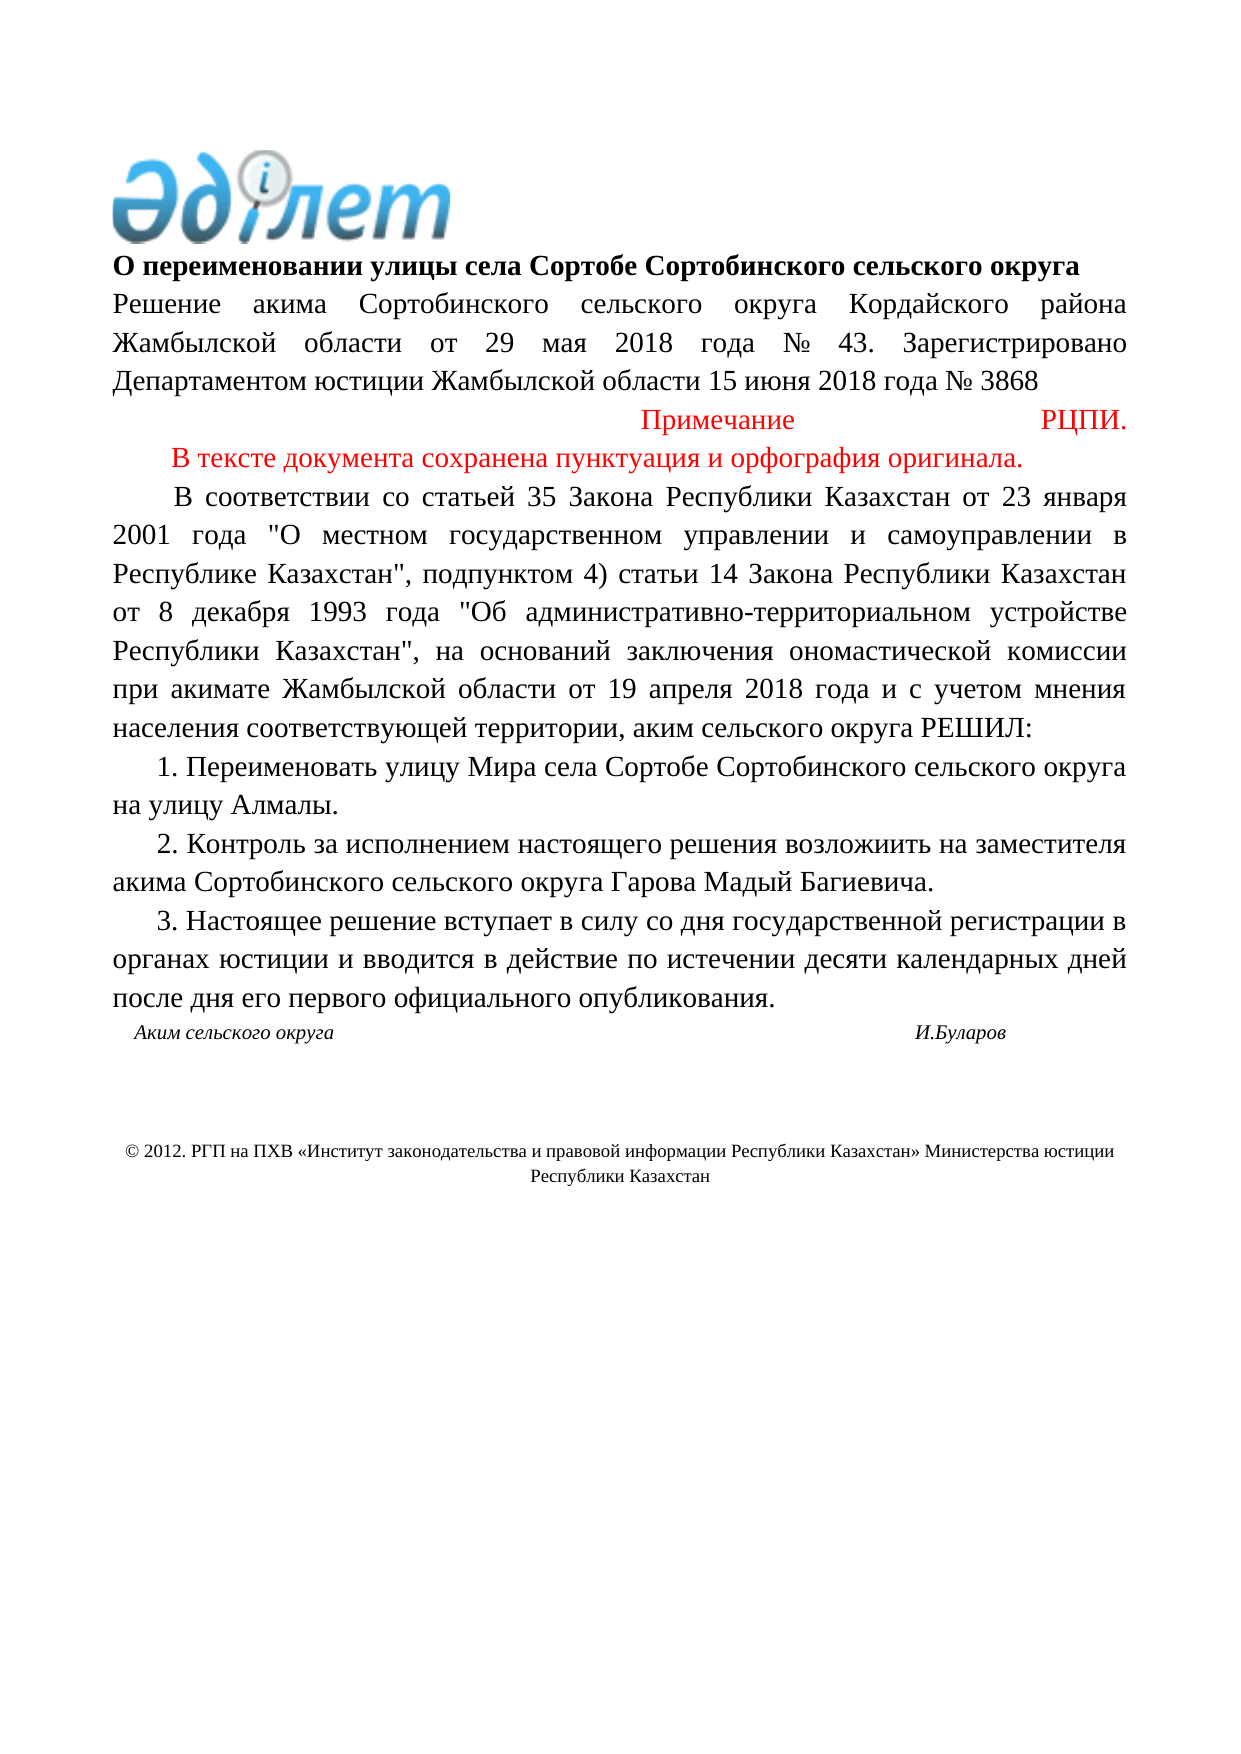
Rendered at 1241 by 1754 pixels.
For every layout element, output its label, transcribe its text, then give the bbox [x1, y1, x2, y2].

text Примечание РЦПИ. В тексте документа сохранена пунктуация и орфография оригинала. [112, 402, 1128, 474]
table_header Аким сельского округа [101, 1019, 913, 1049]
text О переименовании улицы села Сортобе Сортобинского сельского округа [112, 248, 1128, 281]
text © 2012. РГП на ПХВ «Институт законодательства и правовой информации Республики Казахстан» Министерства юстиции Республики Казахстан [112, 1140, 1128, 1186]
picture [112, 150, 451, 244]
text В соответствии со статьей 35 Закона Республики Казахстан от 23 января 2001 года "О местном государственном управлении и самоуправлении в Республике Казахстан", подпунктом 4) статьи 14 Закона Республики Казахстан от 8 декабря 1993 года "Об административно-территориальном устройстве Республики Казахстан", на оснований заключения ономастической комиссии при акимате Жамбылской области от 19 апреля 2018 года и с учетом мнения населения соответствующей территории, аким сельского округа РЕШИЛ: [112, 479, 1128, 744]
text 1. Переименовать улицу Мира села Сортобе Сортобинского сельского округа на улицу Алмалы. [112, 749, 1128, 821]
table_header И.Буларов [913, 1019, 1240, 1049]
text Решение акима Сортобинского сельского округа Кордайского района Жамбылской области от 29 мая 2018 года № 43. Зарегистрировано Департаментом юстиции Жамбылской области 15 июня 2018 года № 3868 [112, 286, 1128, 397]
text 2. Контроль за исполнением настоящего решения возложиить на заместителя акима Сортобинского сельского округа Гарова Мадый Багиевича. [112, 826, 1128, 898]
text 3. Настоящее решение вступает в силу со дня государственной регистрации в органах юстиции и вводится в действие по истечении десяти календарных дней после дня его первого официального опубликования. [112, 903, 1128, 1013]
